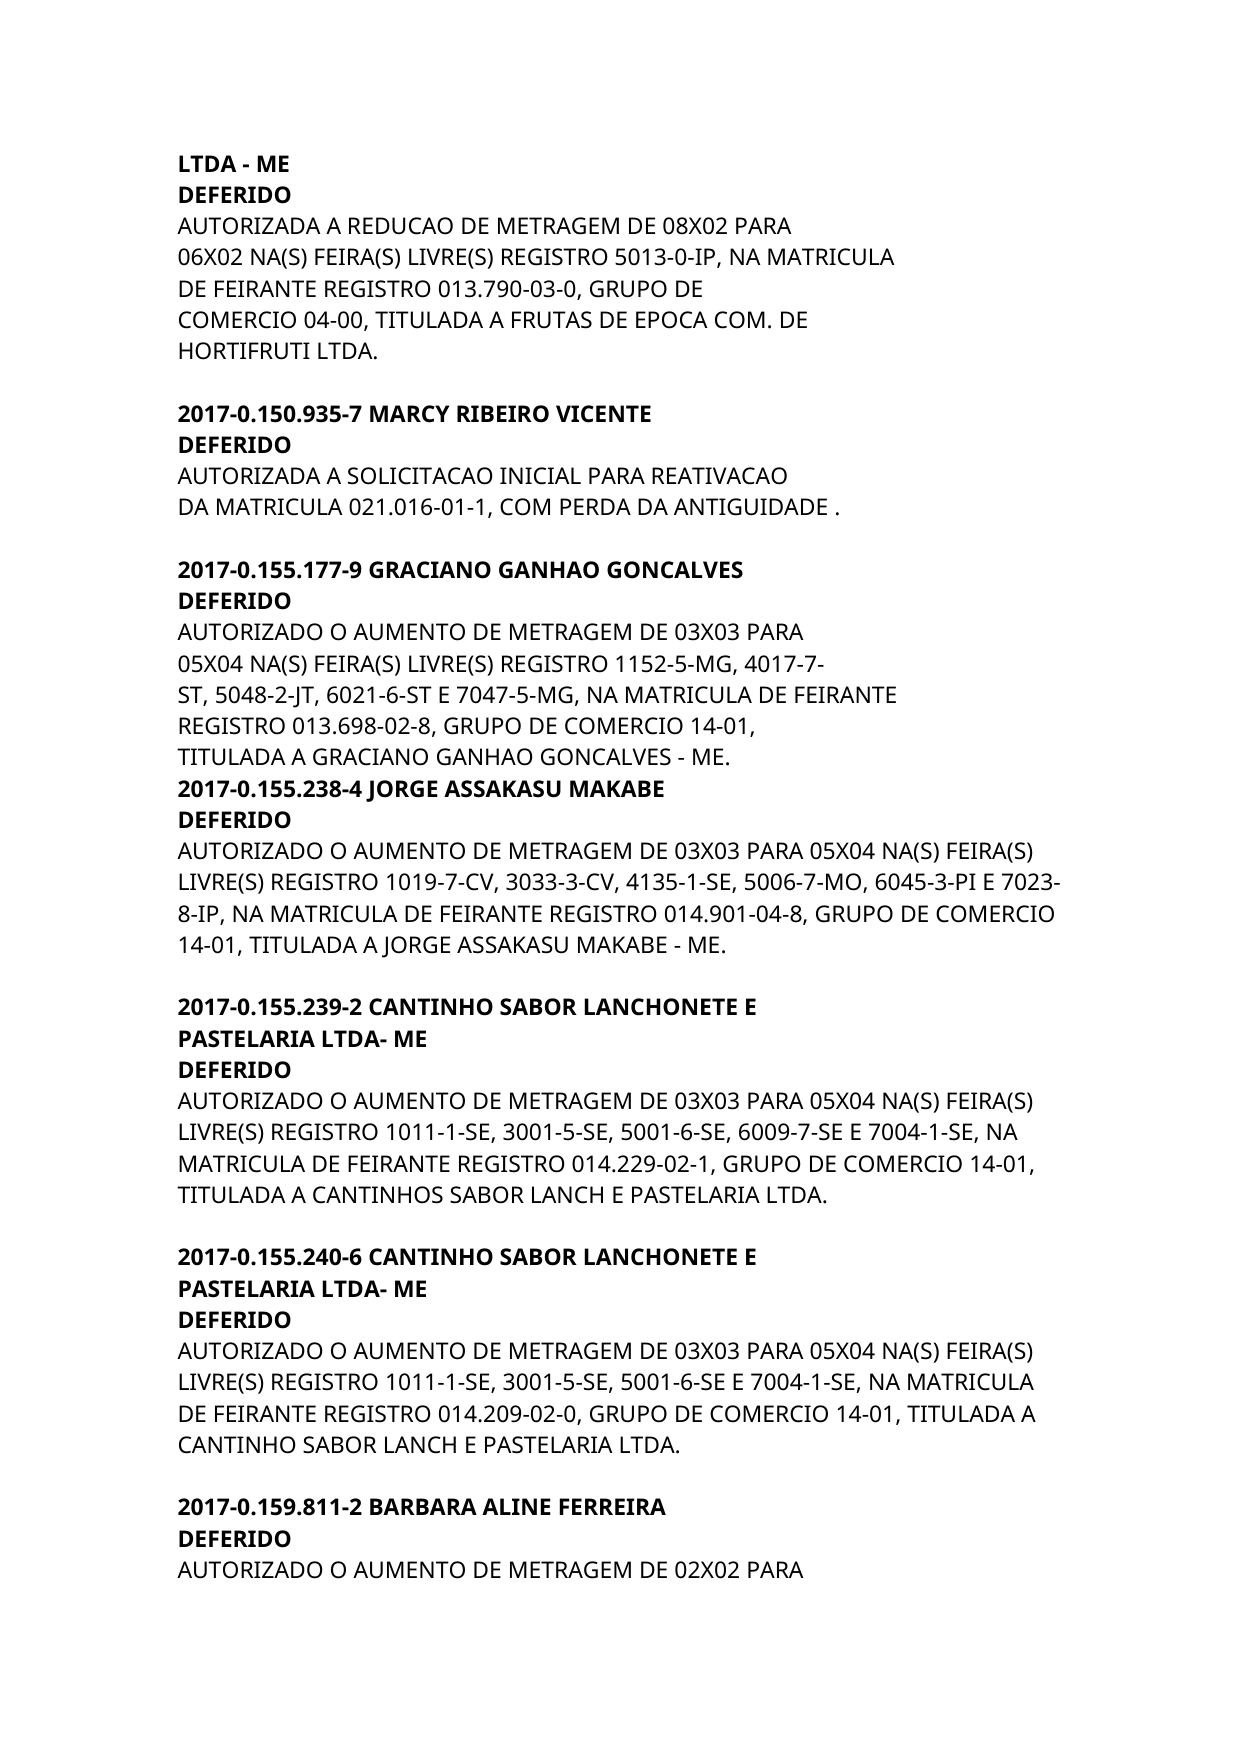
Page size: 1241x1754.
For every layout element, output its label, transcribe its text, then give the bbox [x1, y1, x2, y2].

text DA MATRICULA 021.016-01-1, COM PERDA DA ANTIGUIDADE . [177, 491, 1063, 523]
text PASTELARIA LTDA- ME [177, 1273, 1063, 1304]
text AUTORIZADO O AUMENTO DE METRAGEM DE 03X03 PARA 05X04 NA(S) FEIRA(S) LIVRE(S) REGISTRO 1011-1-SE, 3001-5-SE, 5001-6-SE E 7004-1-SE, NA MATRICULA DE FEIRANTE REGISTRO 014.209-02-0, GRUPO DE COMERCIO 14-01, TITULADA A CANTINHO SABOR LANCH E PASTELARIA LTDA. [177, 1335, 1063, 1460]
text 2017-0.155.239-2 CANTINHO SABOR LANCHONETE E [177, 991, 1063, 1023]
text 2017-0.155.177-9 GRACIANO GANHAO GONCALVES [177, 554, 1063, 585]
text AUTORIZADO O AUMENTO DE METRAGEM DE 03X03 PARA [177, 616, 1063, 648]
text TITULADA A GRACIANO GANHAO GONCALVES - ME. [177, 741, 1063, 773]
text 05X04 NA(S) FEIRA(S) LIVRE(S) REGISTRO 1152-5-MG, 4017-7- [177, 648, 1063, 679]
text LTDA - ME [177, 148, 1063, 179]
text 2017-0.155.238-4 JORGE ASSAKASU MAKABE [177, 773, 1063, 804]
text 2017-0.150.935-7 MARCY RIBEIRO VICENTE [177, 398, 1063, 429]
text DEFERIDO [177, 1523, 1063, 1554]
text DE FEIRANTE REGISTRO 013.790-03-0, GRUPO DE [177, 273, 1063, 304]
text DEFERIDO [177, 429, 1063, 460]
text AUTORIZADA A SOLICITACAO INICIAL PARA REATIVACAO [177, 460, 1063, 491]
text AUTORIZADO O AUMENTO DE METRAGEM DE 03X03 PARA 05X04 NA(S) FEIRA(S) LIVRE(S) REGISTRO 1011-1-SE, 3001-5-SE, 5001-6-SE, 6009-7-SE E 7004-1-SE, NA MATRICULA DE FEIRANTE REGISTRO 014.229-02-1, GRUPO DE COMERCIO 14-01, TITULADA A CANTINHOS SABOR LANCH E PASTELARIA LTDA. [177, 1085, 1063, 1210]
text AUTORIZADA A REDUCAO DE METRAGEM DE 08X02 PARA [177, 210, 1063, 241]
text AUTORIZADO O AUMENTO DE METRAGEM DE 02X02 PARA [177, 1554, 1063, 1585]
text COMERCIO 04-00, TITULADA A FRUTAS DE EPOCA COM. DE [177, 304, 1063, 335]
text 06X02 NA(S) FEIRA(S) LIVRE(S) REGISTRO 5013-0-IP, NA MATRICULA [177, 241, 1063, 273]
text HORTIFRUTI LTDA. [177, 335, 1063, 366]
text ST, 5048-2-JT, 6021-6-ST E 7047-5-MG, NA MATRICULA DE FEIRANTE [177, 679, 1063, 710]
text DEFERIDO [177, 804, 1063, 835]
text PASTELARIA LTDA- ME [177, 1023, 1063, 1054]
text 2017-0.159.811-2 BARBARA ALINE FERREIRA [177, 1491, 1063, 1523]
text DEFERIDO [177, 1054, 1063, 1085]
text DEFERIDO [177, 179, 1063, 210]
text DEFERIDO [177, 585, 1063, 616]
text DEFERIDO [177, 1304, 1063, 1335]
text REGISTRO 013.698-02-8, GRUPO DE COMERCIO 14-01, [177, 710, 1063, 741]
text 2017-0.155.240-6 CANTINHO SABOR LANCHONETE E [177, 1241, 1063, 1273]
text AUTORIZADO O AUMENTO DE METRAGEM DE 03X03 PARA 05X04 NA(S) FEIRA(S) LIVRE(S) REGISTRO 1019-7-CV, 3033-3-CV, 4135-1-SE, 5006-7-MO, 6045-3-PI E 7023-8-IP, NA MATRICULA DE FEIRANTE REGISTRO 014.901-04-8, GRUPO DE COMERCIO 14-01, TITULADA A JORGE ASSAKASU MAKABE - ME. [177, 835, 1063, 960]
